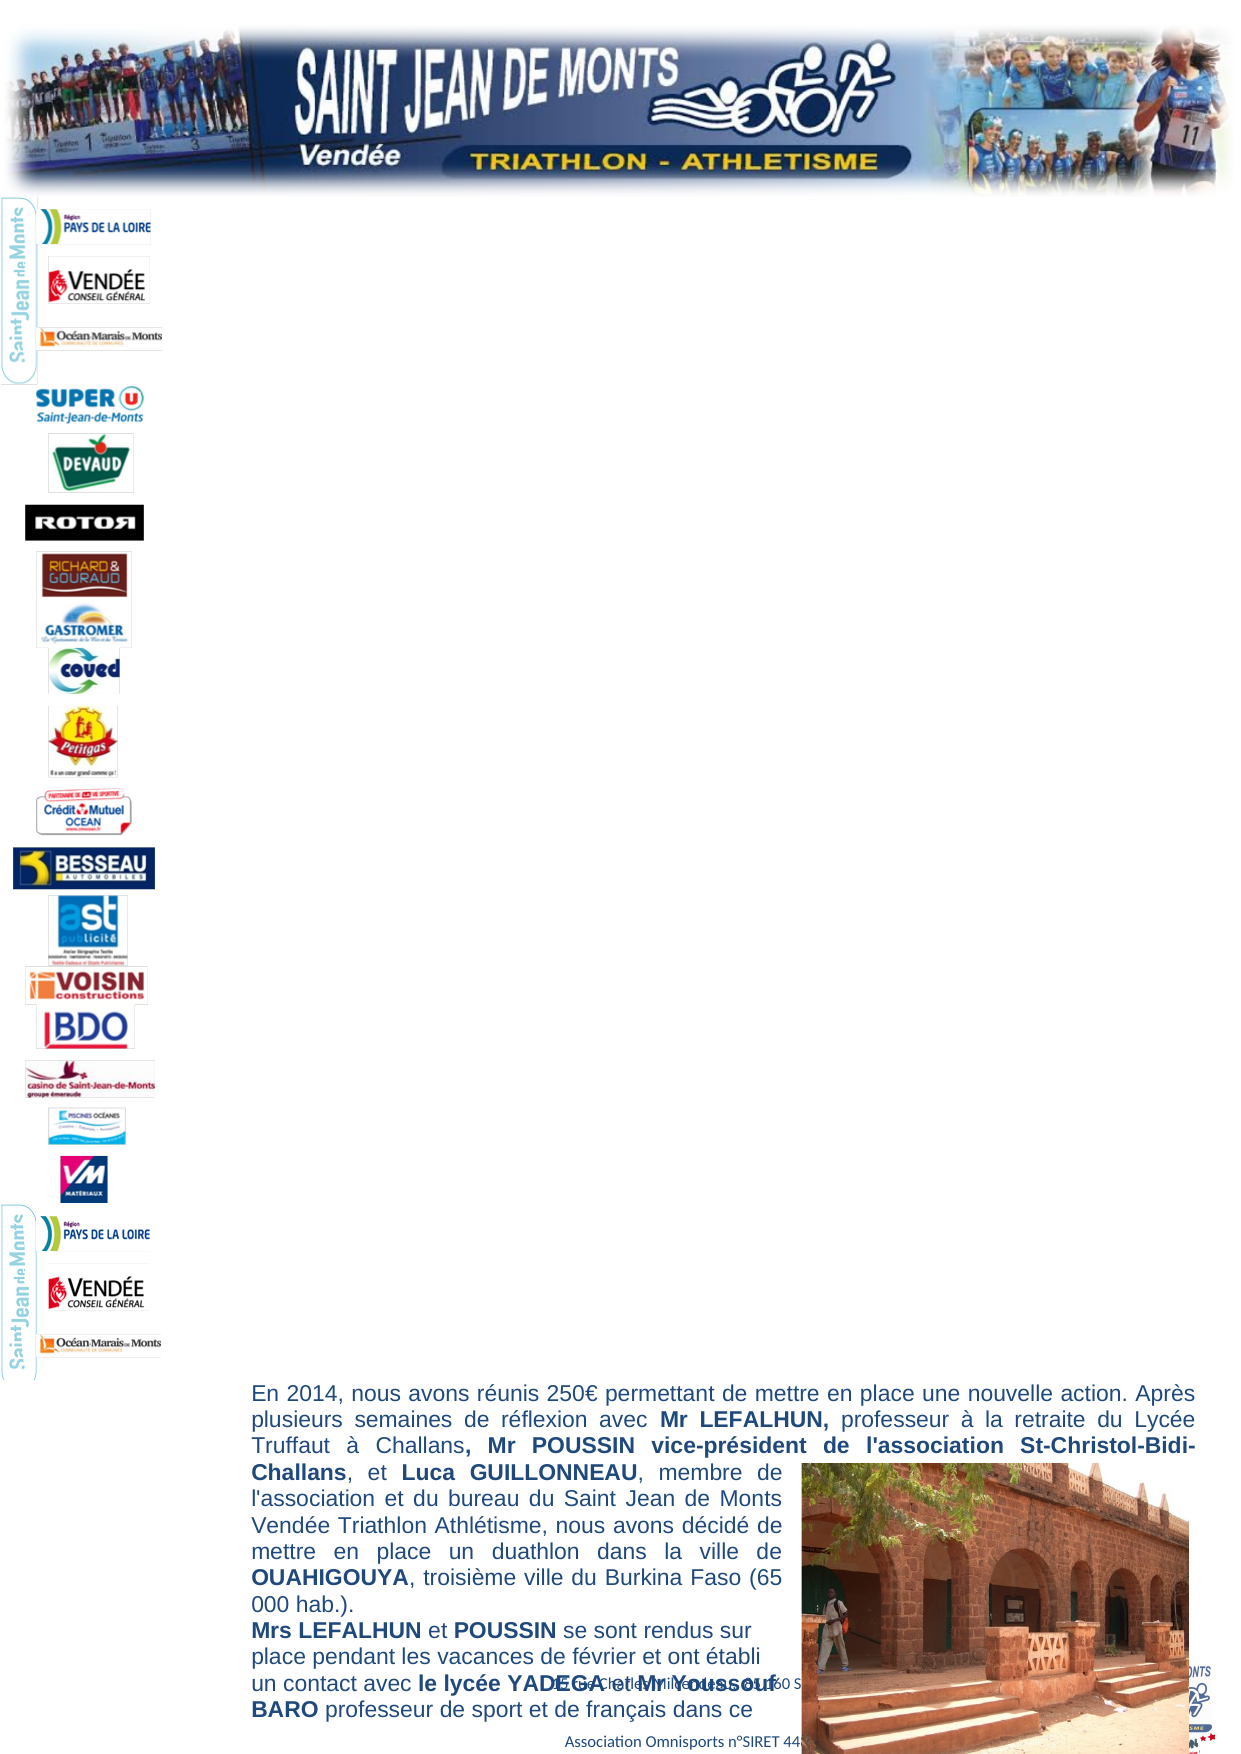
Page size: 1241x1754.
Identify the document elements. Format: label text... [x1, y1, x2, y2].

text Mrs LEFALHUN et POUSSIN se sont rendus sur place pendant les vacances de février et ont établi un contact avec le lycée YADEGA et Mr Youssouf BARO professeur de sport et de français dans ce lycée. A noter que Mr BARO est l'ancien entraineur de l'équipe nationale féminine de volley ball. [251, 1617, 801, 1722]
picture [801, 1463, 1216, 1754]
picture [0, 197, 163, 1380]
text En 2014, nous avons réunis 250€ permettant de mettre en place une nouvelle action. Après plusieurs semaines de réflexion avec Mr LEFALHUN, professeur à la retraite du Lycée Truffaut à Challans, Mr POUSSIN vice-président de l'association St-Christol-Bidi-Challans, et Luca GUILLONNEAU, membre de l'association et du bureau du Saint Jean de Monts Vendée Triathlon Athlétisme, nous avons décidé de mettre en place un duathlon dans la ville de OUAHIGOUYA, troisième ville du Burkina Faso (65 000 hab.). [251, 1380, 1196, 1617]
picture [33, 54, 1206, 168]
